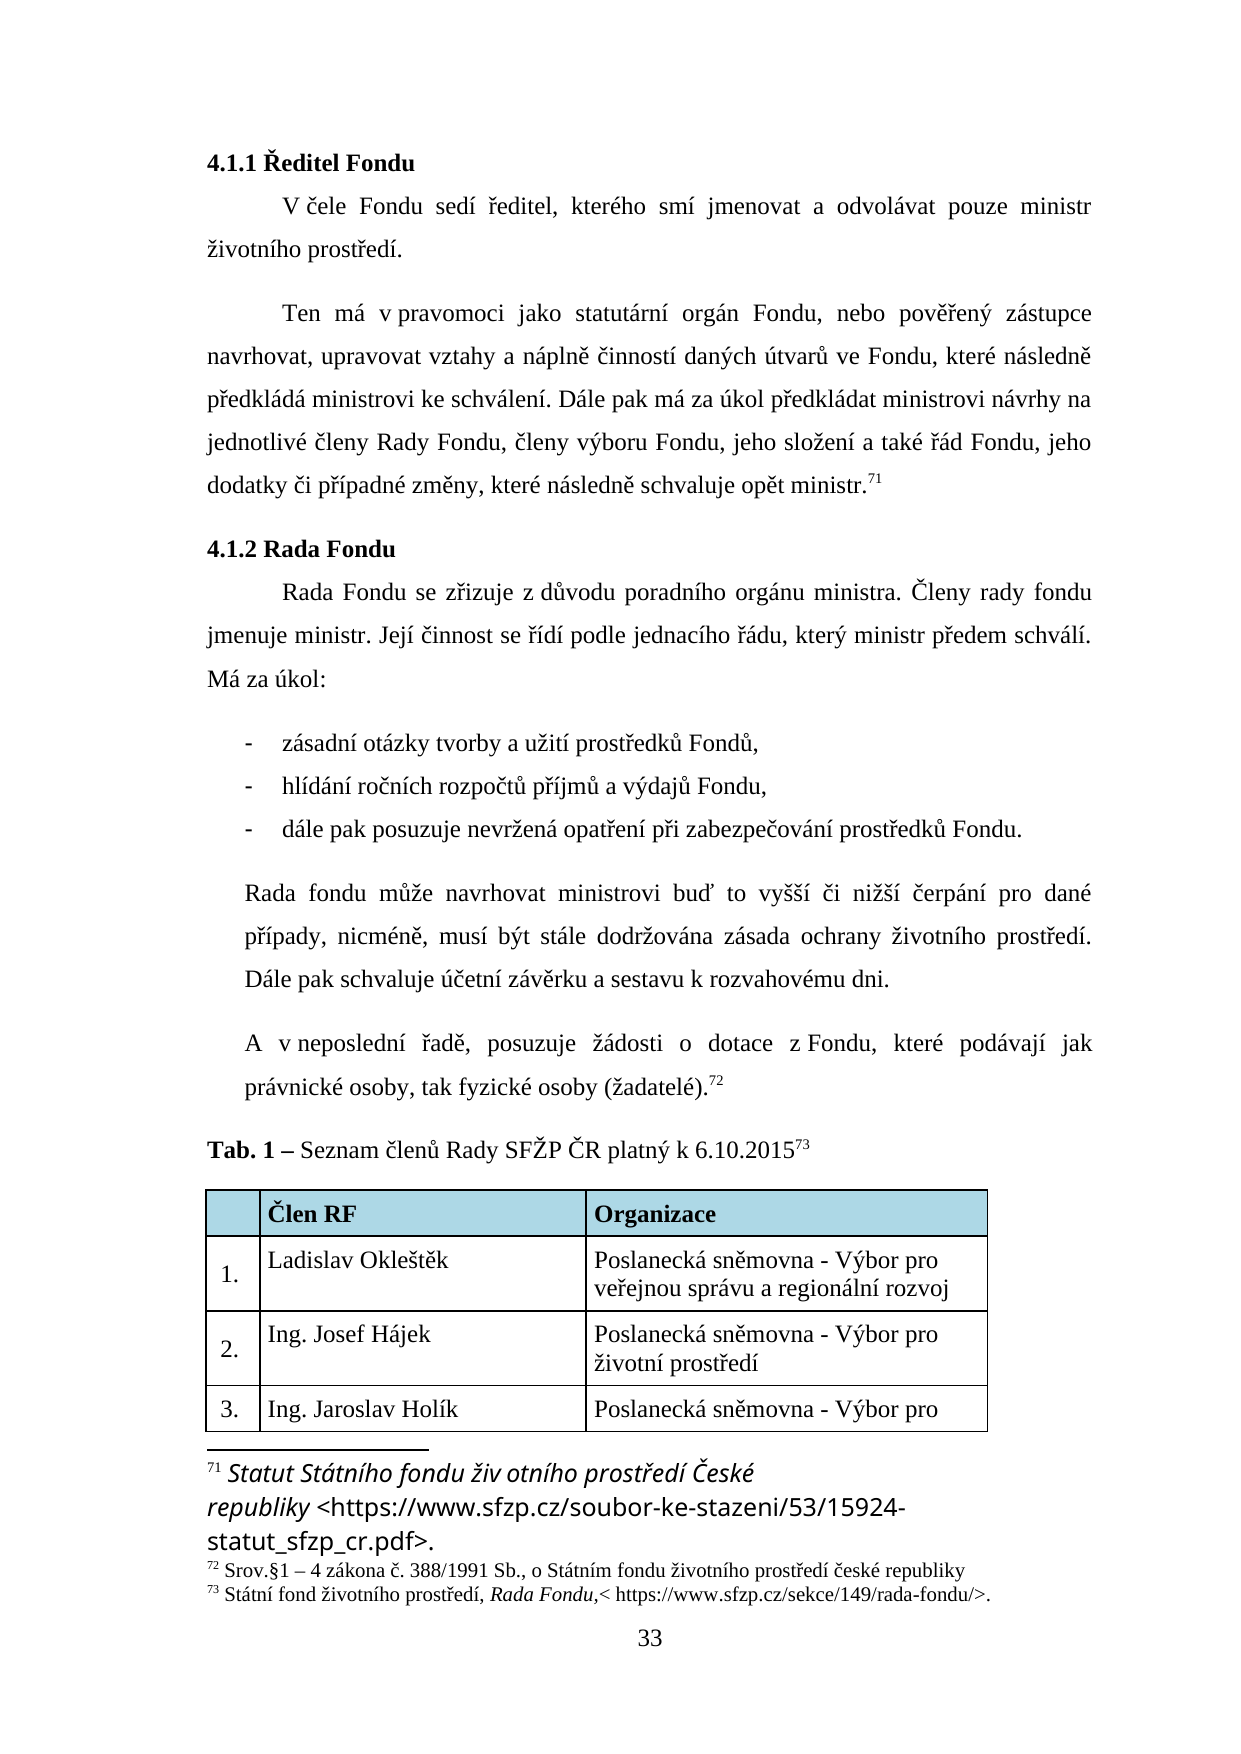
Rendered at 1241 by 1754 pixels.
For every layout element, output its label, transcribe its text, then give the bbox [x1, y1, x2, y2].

table_cell Ladislav Okleštěk [261, 1237, 585, 1310]
list dále pak posuzuje nevržená opatření při zabezpečování prostředků Fondu. [244, 814, 1092, 843]
text Tab. 1 – Seznam členů Rady SFŽP ČR platný k 6.10.2015 [207, 1136, 1092, 1164]
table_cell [587, 1386, 987, 1431]
text Rada fondu může navrhovat ministrovi buď to vyšší či nižší čerpání pro dané případy, nicméně, musí být stále dodržována zásada ochrany životního prostředí. Dále pak schvaluje účetní závěrku a sestavu k rozvahovému dni. [244, 878, 1092, 993]
subtitle 4.1.2 Rada Fondu [207, 534, 1092, 563]
text Rada Fondu se zřizuje z důvodu poradního orgánu ministra. Členy rady fondu jmenuje ministr. Její činnost se řídí podle jednacího řádu, který ministr předem schválí. Má za úkol: [207, 577, 1092, 692]
table_header Organizace [587, 1191, 987, 1235]
list zásadní otázky tvorby a užití prostředků Fondů, [244, 728, 1092, 757]
table_cell Ing. Jaroslav Holík [261, 1386, 585, 1431]
list hlídání ročních rozpočtů příjmů a výdajů Fondu, [244, 771, 1092, 800]
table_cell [587, 1312, 987, 1385]
subtitle 4.1.1 Ředitel Fondu [207, 148, 1092, 176]
table_header [207, 1191, 259, 1235]
text V čele Fondu sedí ředitel, kterého smí jmenovat a odvolávat pouze ministr životního prostředí. [207, 191, 1092, 263]
text Ten má v pravomoci jako statutární orgán Fondu, nebo pověřený zástupce navrhovat, upravovat vztahy a náplně činností daných útvarů ve Fondu, které následně předkládá ministrovi ke schválení. Dále pak má za úkol předkládat ministrovi návrhy na jednotlivé členy Rady Fondu, členy výboru Fondu, jeho složení a také řád Fondu, jeho dodatky či případné změny, které následně schvaluje opět ministr. [207, 298, 1092, 499]
table_cell 1. [207, 1237, 259, 1310]
table_cell Poslanecká sněmovna - Výbor pro veřejnou správu a regionální rozvoj [587, 1237, 987, 1310]
table_header Člen RF [261, 1191, 585, 1235]
text A v neposlední řadě, posuzuje žádosti o dotace z Fondu, které podávají jak právnické osoby, tak fyzické osoby (žadatelé). [244, 1028, 1092, 1100]
table_cell Ing. Josef Hájek [261, 1312, 585, 1385]
table_cell 2. [207, 1312, 259, 1385]
table_cell 3. [207, 1386, 259, 1431]
